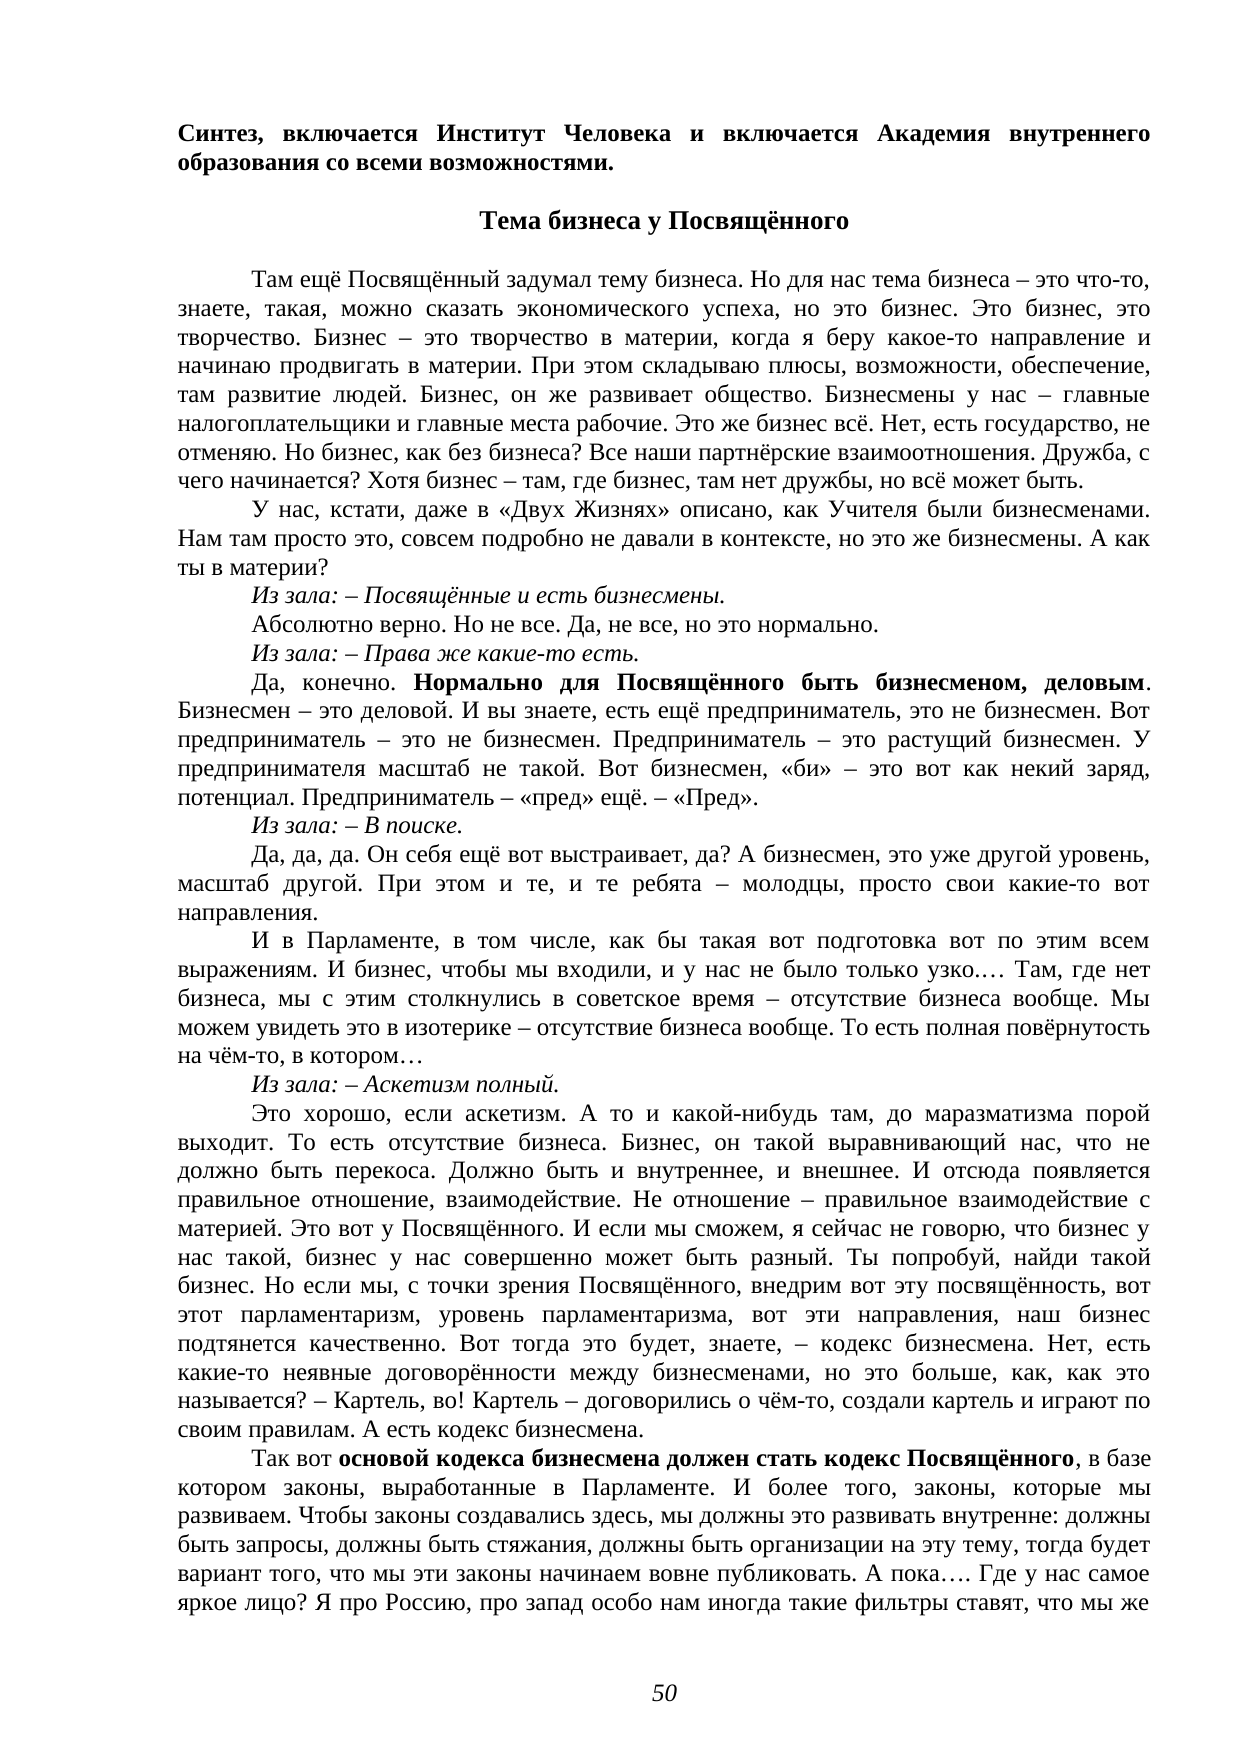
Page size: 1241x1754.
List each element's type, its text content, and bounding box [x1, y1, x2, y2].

text Из зала: – Права же какие-то есть. [177, 638, 1152, 667]
text Из зала: – В поиске. [177, 811, 1152, 839]
text Из зала: – Аскетизм полный. [177, 1069, 1152, 1098]
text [177, 1443, 1152, 1616]
text И в Парламенте, в том числе, как бы такая вот подготовка вот по этим всем выражениям. И бизнес, чтобы мы входили, и у нас не было только узко.… Там, где нет бизнеса, мы с этим столкнулись в советское время – отсутствие бизнеса вообще. Мы можем увидеть это в изотерике – отсутствие бизнеса вообще. То есть полная повёрнутость на чём-то, в котором… [177, 926, 1152, 1069]
text Тема бизнеса у Посвящённого [177, 204, 1152, 236]
text Абсолютно верно. Но не все. Да, не все, но это нормально. [177, 609, 1152, 638]
text Там ещё Посвящённый задумал тему бизнеса. Но для нас тема бизнеса – это что-то, знаете, такая, можно сказать экономического успеха, но это бизнес. Это бизнес, это творчество. Бизнес – это творчество в материи, когда я беру какое-то направление и начинаю продвигать в материи. При этом складываю плюсы, возможности, обеспечение, там развитие людей. Бизнес, он же развивает общество. Бизнесмены у нас – главные налогоплательщики и главные места рабочие. Это же бизнес всё. Нет, есть государство, не отменяю. Но бизнес, как без бизнеса? Все наши партнёрские взаимоотношения. Дружба, с чего начинается? Хотя бизнес – там, где бизнес, там нет дружбы, но всё может быть. [177, 264, 1152, 494]
text Это хорошо, если аскетизм. А то и какой-нибудь там, до маразматизма порой выходит. То есть отсутствие бизнеса. Бизнес, он такой выравнивающий нас, что не должно быть перекоса. Должно быть и внутреннее, и внешнее. И отсюда появляется правильное отношение, взаимодействие. Не отношение – правильное взаимодействие с материей. Это вот у Посвящённого. И если мы сможем, я сейчас не говорю, что бизнес у нас такой, бизнес у нас совершенно может быть разный. Ты попробуй, найди такой бизнес. Но если мы, с точки зрения Посвящённого, внедрим вот эту посвящённость, вот этот парламентаризм, уровень парламентаризма, вот эти направления, наш бизнес подтянется качественно. Вот тогда это будет, знаете, – кодекс бизнесмена. Нет, есть какие-то неявные договорённости между бизнесменами, но это больше, как, как это называется? – Картель, во! Картель – договорились о чём-то, создали картель и играют по своим правилам. А есть кодекс бизнесмена. [177, 1098, 1152, 1443]
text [177, 118, 1152, 176]
text Да, конечно. Нормально для Посвящённого быть бизнесменом, деловым. Бизнесмен – это деловой. И вы знаете, есть ещё предприниматель, это не бизнесмен. Вот предприниматель – это не бизнесмен. Предприниматель – это растущий бизнесмен. У предпринимателя масштаб не такой. Вот бизнесмен, «би» – это вот как некий заряд, потенциал. Предприниматель – «пред» ещё. – «Пред». [177, 667, 1152, 811]
text У нас, кстати, даже в «Двух Жизнях» описано, как Учителя были бизнесменами. Нам там просто это, совсем подробно не давали в контексте, но это же бизнесмены. А как ты в материи? [177, 494, 1152, 581]
text Из зала: – Посвящённые и есть бизнесмены. [177, 581, 1152, 609]
text Да, да, да. Он себя ещё вот выстраивает, да? А бизнесмен, это уже другой уровень, масштаб другой. При этом и те, и те ребята – молодцы, просто свои какие-то вот направления. [177, 839, 1152, 926]
